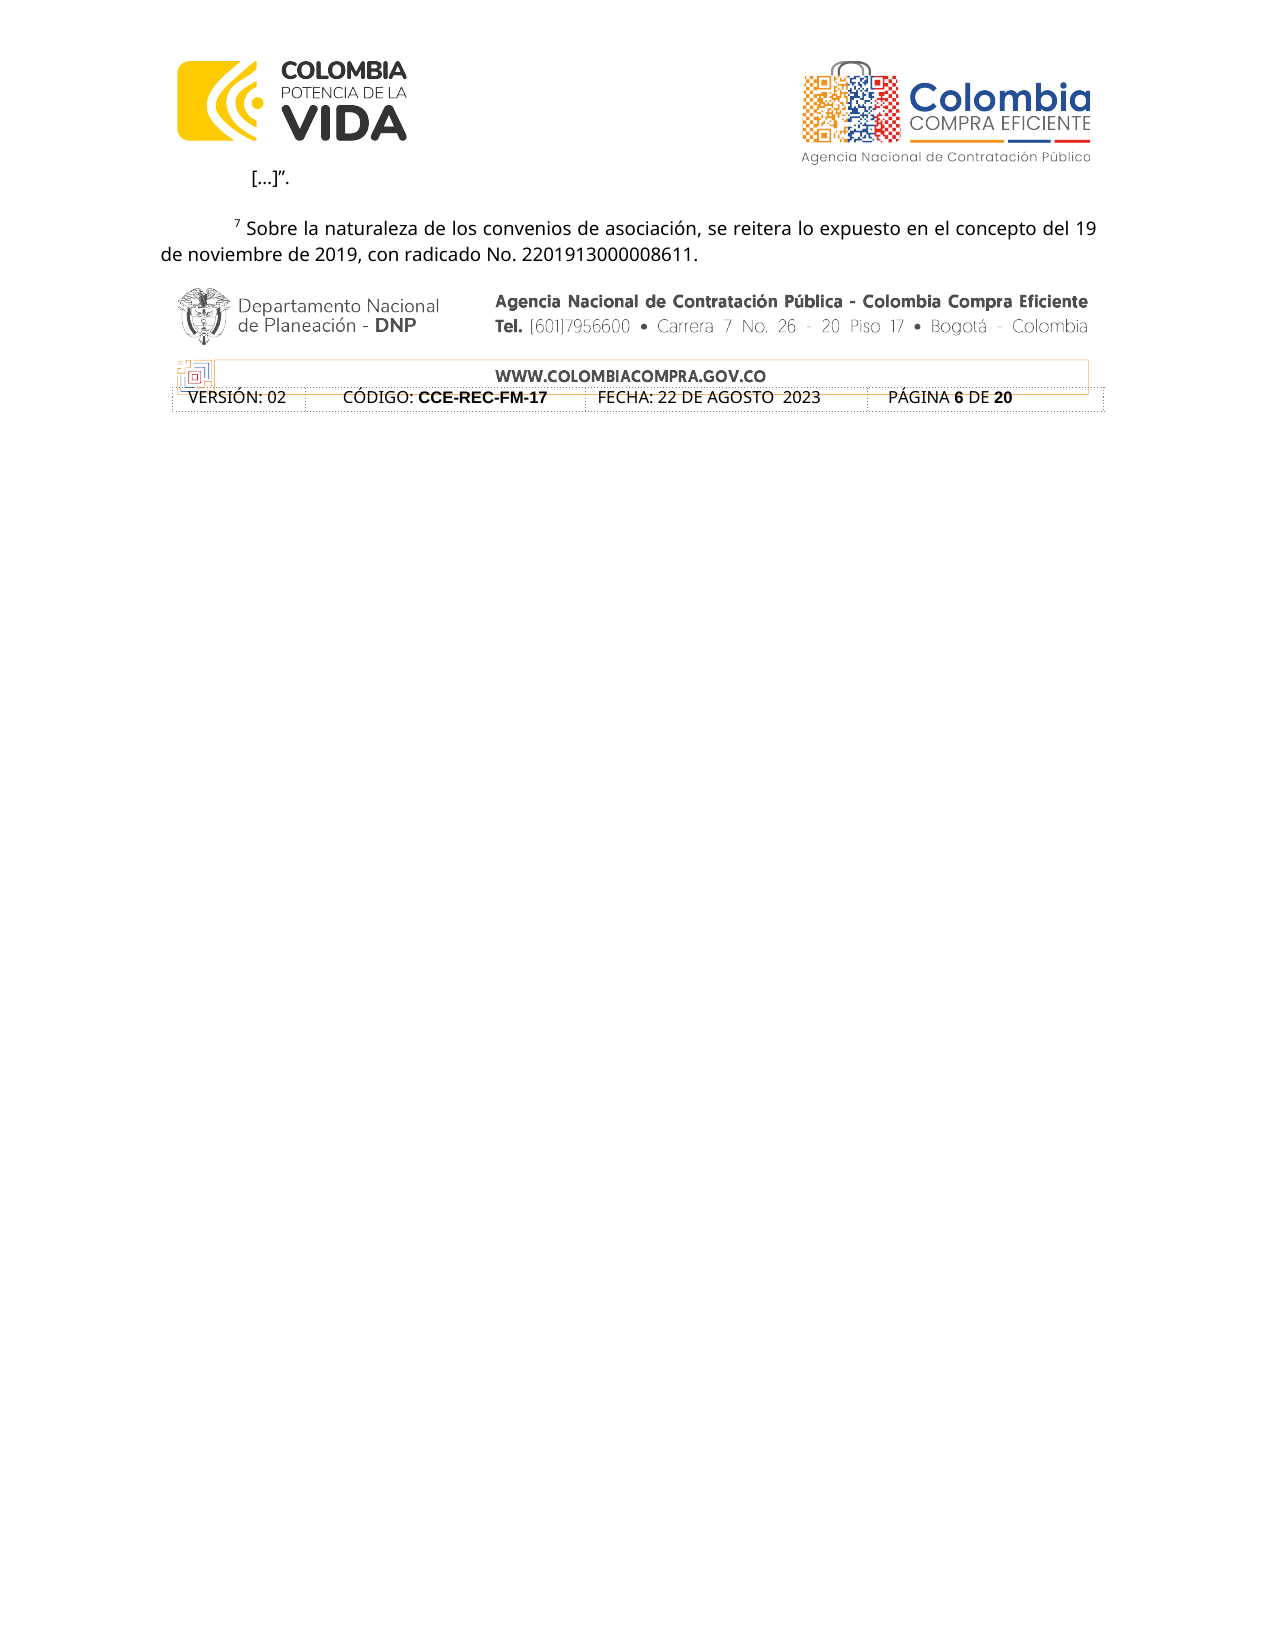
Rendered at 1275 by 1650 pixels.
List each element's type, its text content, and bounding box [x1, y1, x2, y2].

picture [177, 61, 407, 141]
picture [801, 61, 1090, 164]
picture [177, 288, 1089, 395]
text 7 Sobre la naturaleza de los convenios de asociación, se reitera lo expuesto en el concepto del 19 de noviembre de 2019, con radicado No. 2201913000008611. [160, 216, 1098, 267]
text […]”. [251, 164, 1192, 190]
